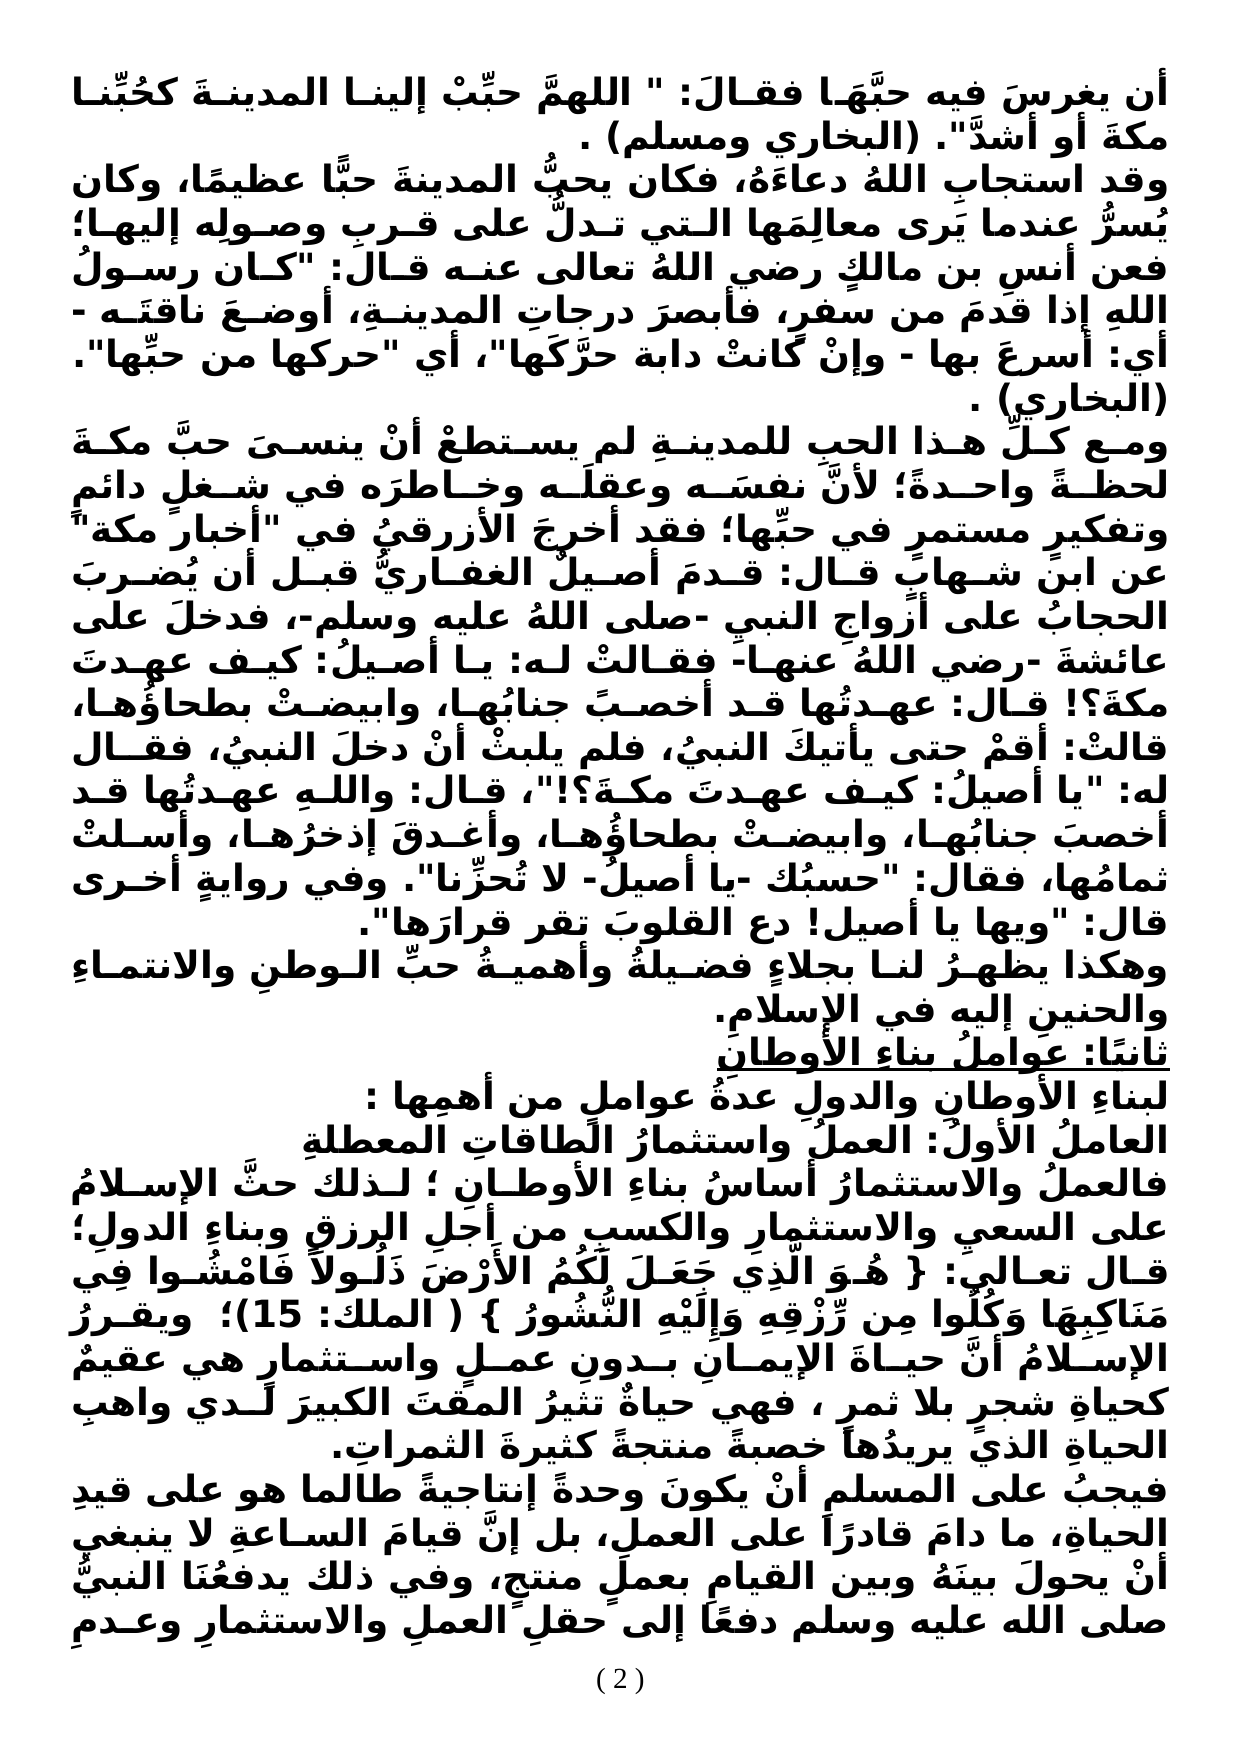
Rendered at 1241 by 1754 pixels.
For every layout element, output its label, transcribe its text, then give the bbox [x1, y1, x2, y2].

text وقد استجابِ اللهُ دعاءَهُ، فكان يحبُّ المدينةَ حبًّا عظيمًا، وكان يُسرُّ عندما يَرى معالِمَها التي تدلُّ على قربِ وصولِه إليها؛ فعن أنسِ بن مالكٍ رضي اللهُ تعالى عنه قال: "كان رسولُ اللهِ إذا قدمَ من سفرٍ، فأبصرَ درجاتِ المدينةِ، أوضعَ ناقتَه - أي: أسرعَ بها - وإنْ كانتْ دابة حرَّكَها"، أي "حركها من حبِّها". (البخاري) . [71, 158, 1169, 420]
text ومع كلِّ هذا الحبِ للمدينةِ لم يستطعْ أنْ ينسىَ حبَّ مكةَ لحظةً واحدةً؛ لأنَّ نفسَه وعقلَه وخاطرَه في شغلٍ دائمٍ وتفكيرٍ مستمرٍ في حبِّها؛ فقد أخرجَ الأزرقيُ في "أخبار مكة" عن ابن شهابٍ قال: قدمَ أصيلٌ الغفاريُّ قبل أن يُضربَ الحجابُ على أزواجِ النبيِ -صلى اللهُ عليه وسلم-، فدخلَ على عائشةَ -رضي اللهُ عنها- فقالتْ له: يا أصيلُ: كيف عهدتَ مكةَ؟! قال: عهدتُها قد أخصبً جنابُها، وابيضتْ بطحاؤُها، قالتْ: أقمْ حتى يأتيكَ النبيُ، فلم يلبثْ أنْ دخلَ النبيُ، فقال له: "يا أصيلُ: كيف عهدتَ مكةَ؟!"، قال: واللهِ عهدتُها قد أخصبَ جنابُها، وابيضتْ بطحاؤُها، وأغدقَ إذخرُها، وأسلتْ ثمامُها، فقال: "حسبُك -يا أصيلُ- لا تُحزِّنا". وفي روايةٍ أخرى قال: "ويها يا أصيل! دع القلوبَ تقر قرارَها". [71, 420, 1169, 944]
text فالعملُ والاستثمارُ أساسُ بناءِ الأوطانِ ؛ لذلك حثَّ الإسلامُ على السعيِ والاستثمارِ والكسبِ من أجلِ الرزقِ وبناءِ الدولِ؛ قال تعالي: { هُوَ الَّذِي جَعَلَ لَكُمُ الأَرْضَ ذَلُولاً فَامْشُوا فِي مَنَاكِبِهَا وَكُلُوا مِن رِّزْقِهِ وَإِلَيْهِ النُّشُورُ } ( الملك: 15)؛ ويقررُ الإسلامُ أنَّ حياةَ الإيمانِ بدونِ عملٍ واستثمارٍ هي عقيمٌ كحياةِ شجرٍ بلا ثمرٍ ، فهي حياةٌ تثيرُ المقتَ الكبيرَ لدي واهبِ الحياةِ الذي يريدُها خصبةً منتجةً كثيرةَ الثمراتِ. [71, 1162, 1169, 1467]
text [71, 71, 1169, 158]
text ثانيًا: عواملُ بناءِ الأوطانِ [71, 1031, 1169, 1075]
text لبناءِ الأوطانِ والدولِ عدةُ عواملٍ من أهمِها : [71, 1075, 1169, 1118]
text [71, 1467, 1169, 1642]
text وهكذا يظهرُ لنا بجلاءٍ فضيلةُ وأهميةُ حبِّ الوطنِ والانتماءِ والحنينِ إليه في الإسلامِ. [71, 944, 1169, 1031]
text العاملُ الأولُ: العملُ واستثمارُ الطاقاتِ المعطلةِ [71, 1118, 1169, 1162]
